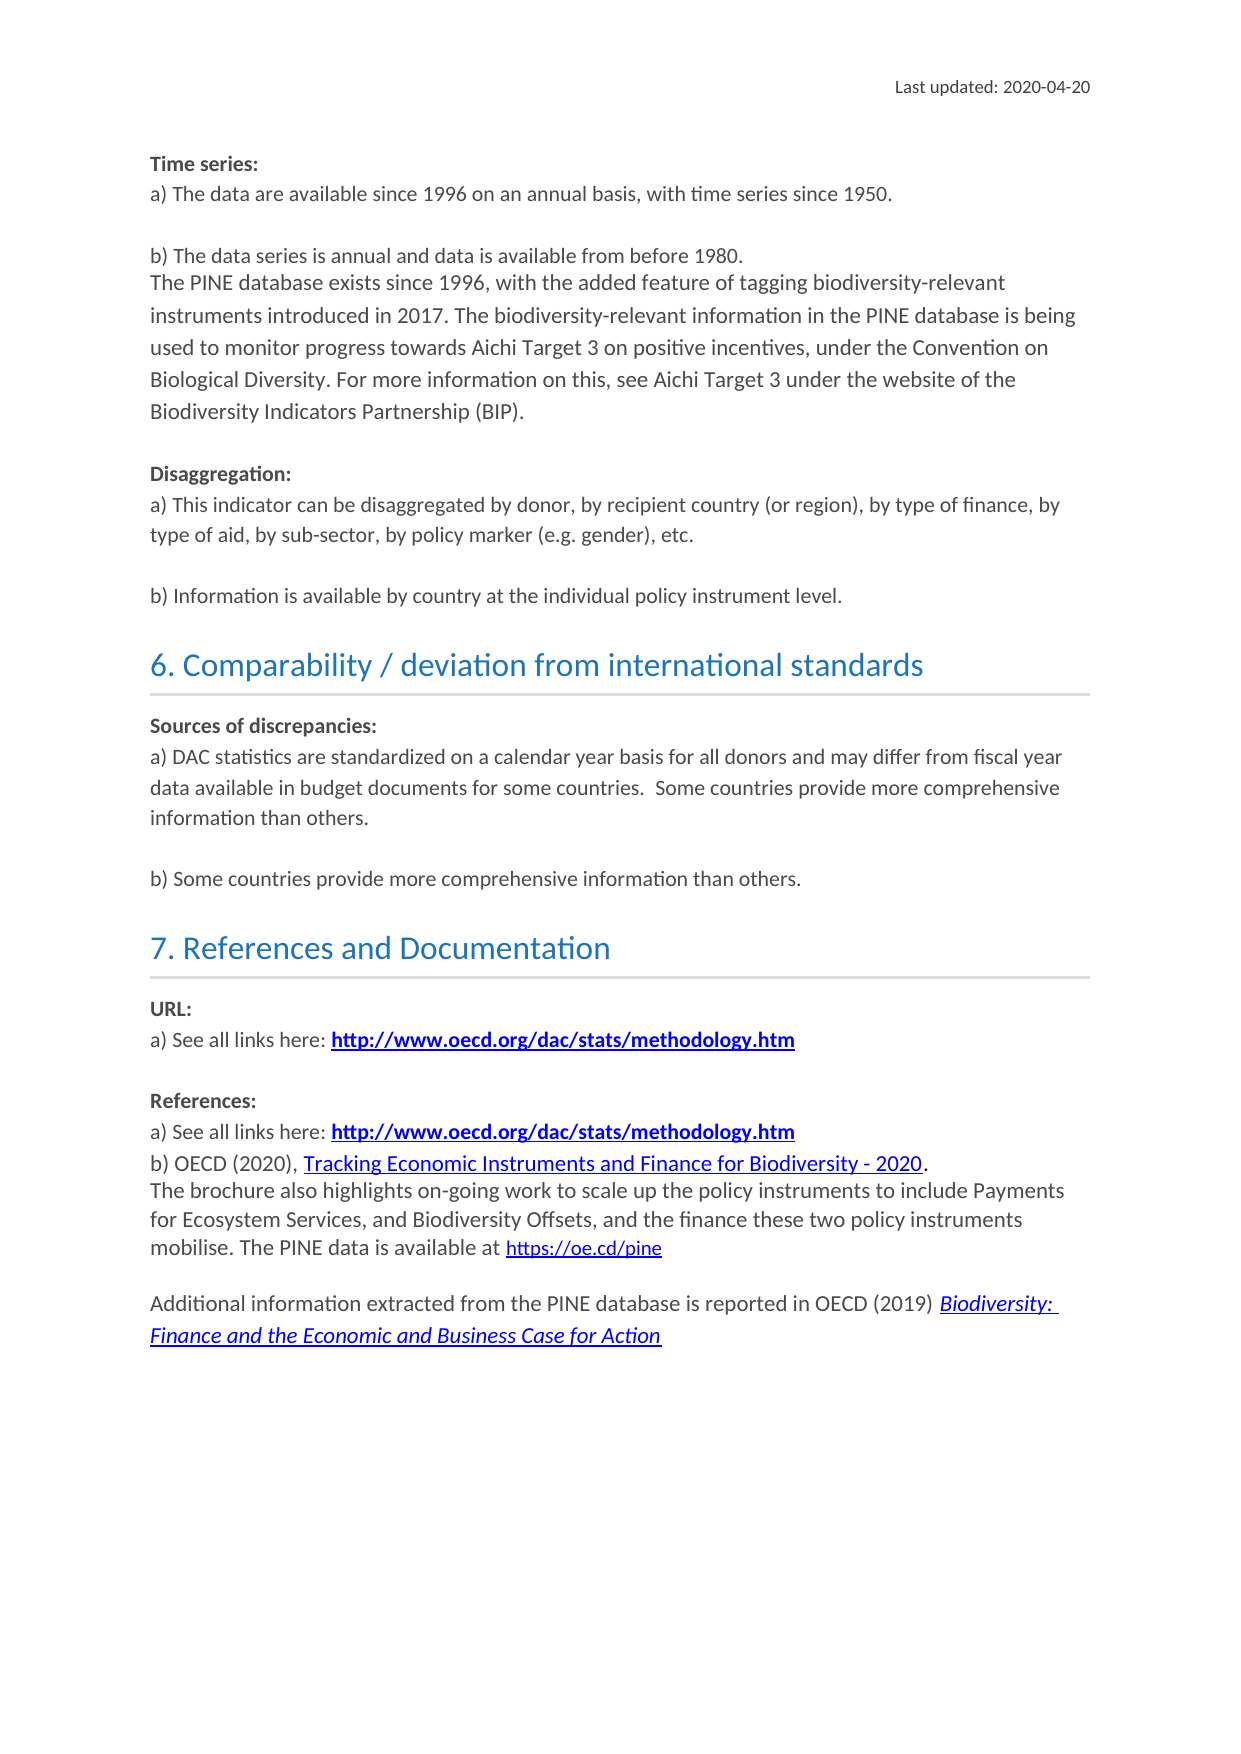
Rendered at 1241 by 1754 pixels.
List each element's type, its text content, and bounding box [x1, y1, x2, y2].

text Sources of discrepancies: [150, 712, 1090, 739]
text a) The data are available since 1996 on an annual basis, with time series since 1950. [150, 181, 1090, 207]
text The brochure also highlights on-going work to scale up the policy instruments to include Payments for Ecosystem Services, and Biodiversity Offsets, and the finance these two policy instruments mobilise. The PINE data is available at https://oe.cd/pine [150, 1177, 1090, 1261]
text b) OECD (2020), Tracking Economic Instruments and Finance for Biodiversity - 2020. [150, 1149, 1090, 1177]
text b) Some countries provide more comprehensive information than others. [150, 866, 1090, 892]
text b) Information is available by country at the individual policy instrument level. [150, 583, 1090, 609]
text 7. References and Documentation [150, 927, 1090, 976]
text a) See all links here: http://www.oecd.org/dac/stats/methodology.htm [150, 1118, 1090, 1145]
text a) DAC statistics are standardized on a calendar year basis for all donors and may differ from fiscal year data available in budget documents for some countries. Some countries provide more comprehensive information than others. [150, 743, 1090, 831]
text b) The data series is annual and data is available from before 1980. [150, 242, 1090, 268]
text Time series: [150, 150, 1090, 177]
text Additional information extracted from the PINE database is reported in OECD (2019) Biodiversity: Finance and the Economic and Business Case for Action [150, 1289, 1090, 1349]
text References: [150, 1087, 1090, 1114]
text Disaggregation: [150, 460, 1090, 487]
text The PINE database exists since 1996, with the added feature of tagging biodiversity-relevant instruments introduced in 2017. The biodiversity-relevant information in the PINE database is being used to monitor progress towards Aichi Target 3 on positive incentives, under the Convention on Biological Diversity. For more information on this, see Aichi Target 3 under the website of the Biodiversity Indicators Partnership (BIP). [150, 268, 1090, 425]
text 6. Comparability / deviation from international standards [150, 644, 1090, 693]
text URL: [150, 996, 1090, 1022]
text a) See all links here: http://www.oecd.org/dac/stats/methodology.htm [150, 1026, 1090, 1053]
text a) This indicator can be disaggregated by donor, by recipient country (or region), by type of finance, by type of aid, by sub-sector, by policy marker (e.g. gender), etc. [150, 491, 1090, 548]
